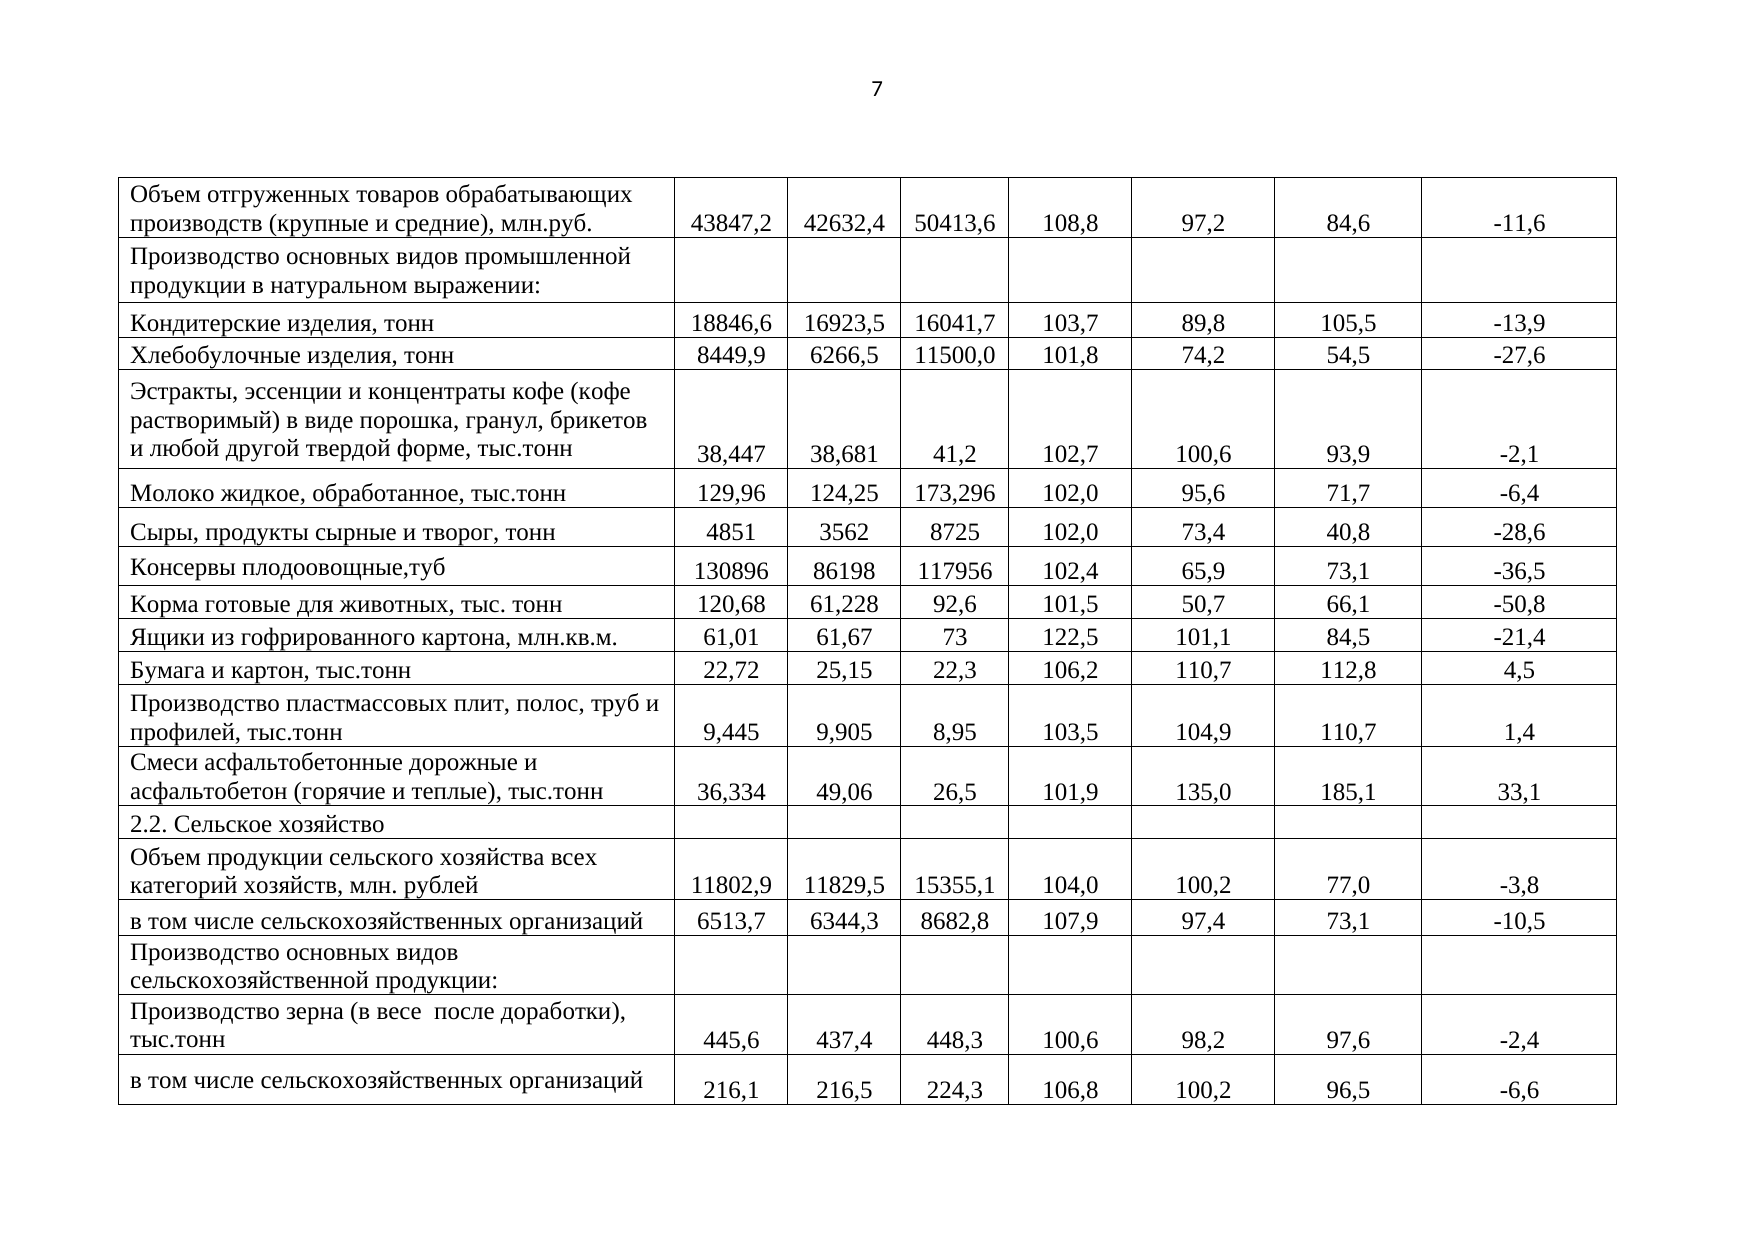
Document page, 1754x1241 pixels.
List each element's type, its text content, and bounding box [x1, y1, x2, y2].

table_cell 96,5 [1275, 1055, 1421, 1104]
table_cell [901, 806, 1008, 838]
table_cell -21,4 [1422, 619, 1616, 651]
table_cell 6266,5 [788, 338, 900, 369]
table_cell Производство основных видов сельскохозяйственной продукции: [119, 936, 674, 994]
table_cell 77,0 [1275, 839, 1421, 899]
table_cell 8449,9 [675, 338, 787, 369]
table_cell 61,01 [675, 619, 787, 651]
table_cell 42632,4 [788, 178, 900, 237]
table_cell [788, 936, 900, 994]
table_cell [1275, 238, 1421, 302]
table_cell 97,6 [1275, 995, 1421, 1054]
table_cell Объем продукции сельского хозяйства всех категорий хозяйств, млн. рублей [119, 839, 674, 899]
table_cell 101,8 [1009, 338, 1131, 369]
table_cell 73,1 [1275, 547, 1421, 585]
table_cell 93,9 [1275, 370, 1421, 468]
table_cell -10,5 [1422, 900, 1616, 935]
table_cell 73,4 [1132, 508, 1274, 546]
table_cell Производство основных видов промышленной продукции в натуральном выражении: [119, 238, 674, 302]
table_cell 8682,8 [901, 900, 1008, 935]
table_cell 117956 [901, 547, 1008, 585]
table_cell 11500,0 [901, 338, 1008, 369]
table_cell 104,0 [1009, 839, 1131, 899]
table_cell Молоко жидкое, обработанное, тыс.тонн [119, 469, 674, 507]
table_cell 6344,3 [788, 900, 900, 935]
table_cell 445,6 [675, 995, 787, 1054]
table_cell [788, 238, 900, 302]
table_cell [675, 238, 787, 302]
table_cell 97,4 [1132, 900, 1274, 935]
table_cell 173,296 [901, 469, 1008, 507]
table_cell 84,5 [1275, 619, 1421, 651]
table_cell 16041,7 [901, 303, 1008, 337]
table_cell Корма готовые для животных, тыс. тонн [119, 586, 674, 618]
table_cell -6,6 [1422, 1055, 1616, 1104]
table_cell [1422, 936, 1616, 994]
table_cell [1132, 936, 1274, 994]
table_cell 100,2 [1132, 1055, 1274, 1104]
table_cell 103,7 [1009, 303, 1131, 337]
table_cell 86198 [788, 547, 900, 585]
table_cell 112,8 [1275, 652, 1421, 683]
table_cell 124,25 [788, 469, 900, 507]
table_cell [675, 936, 787, 994]
table_cell Объем отгруженных товаров обрабатывающих производств (крупные и средние), млн.руб. [119, 178, 674, 237]
table_cell 50,7 [1132, 586, 1274, 618]
table_cell Производство зерна (в весе после доработки), тыс.тонн [119, 995, 674, 1054]
table_cell 33,1 [1422, 747, 1616, 805]
table_cell 54,5 [1275, 338, 1421, 369]
table_cell 6513,7 [675, 900, 787, 935]
table_cell 65,9 [1132, 547, 1274, 585]
table_cell 130896 [675, 547, 787, 585]
table_cell 101,5 [1009, 586, 1131, 618]
table_cell [1132, 238, 1274, 302]
table_cell 101,1 [1132, 619, 1274, 651]
table_cell 43847,2 [675, 178, 787, 237]
table_cell Бумага и картон, тыс.тонн [119, 652, 674, 683]
table_cell 102,0 [1009, 469, 1131, 507]
table_cell 26,5 [901, 747, 1008, 805]
table_cell 3562 [788, 508, 900, 546]
table_cell [788, 806, 900, 838]
table_cell 105,5 [1275, 303, 1421, 337]
table_cell 448,3 [901, 995, 1008, 1054]
table_cell [675, 806, 787, 838]
table_cell Кондитерские изделия, тонн [119, 303, 674, 337]
table_cell -50,8 [1422, 586, 1616, 618]
table_cell [1009, 936, 1131, 994]
table_cell 71,7 [1275, 469, 1421, 507]
table_cell Сыры, продукты сырные и творог, тонн [119, 508, 674, 546]
table_cell 185,1 [1275, 747, 1421, 805]
table_cell [1009, 238, 1131, 302]
table_cell 110,7 [1132, 652, 1274, 683]
table_cell 216,1 [675, 1055, 787, 1104]
table_cell 8,95 [901, 685, 1008, 746]
table_cell 216,5 [788, 1055, 900, 1104]
table_cell -11,6 [1422, 178, 1616, 237]
table_cell в том числе сельскохозяйственных организаций [119, 900, 674, 935]
table_cell 122,5 [1009, 619, 1131, 651]
table_cell -27,6 [1422, 338, 1616, 369]
table_cell 41,2 [901, 370, 1008, 468]
table_cell 9,905 [788, 685, 900, 746]
table_cell 66,1 [1275, 586, 1421, 618]
table_cell 107,9 [1009, 900, 1131, 935]
table_cell 38,681 [788, 370, 900, 468]
table_cell 104,9 [1132, 685, 1274, 746]
table_cell 100,6 [1132, 370, 1274, 468]
table_cell 102,4 [1009, 547, 1131, 585]
table_cell [901, 238, 1008, 302]
table_cell 89,8 [1132, 303, 1274, 337]
table_cell в том числе сельскохозяйственных организаций [119, 1055, 674, 1104]
table_cell 4,5 [1422, 652, 1616, 683]
table_cell 73 [901, 619, 1008, 651]
table_cell 15355,1 [901, 839, 1008, 899]
table_cell 100,2 [1132, 839, 1274, 899]
table_cell 11802,9 [675, 839, 787, 899]
table_cell 437,4 [788, 995, 900, 1054]
table_cell [1009, 806, 1131, 838]
table_cell -13,9 [1422, 303, 1616, 337]
table_cell 61,228 [788, 586, 900, 618]
table_cell 97,2 [1132, 178, 1274, 237]
table_cell [1132, 806, 1274, 838]
table_cell 49,06 [788, 747, 900, 805]
table_cell -2,4 [1422, 995, 1616, 1054]
table_cell 129,96 [675, 469, 787, 507]
table_cell -28,6 [1422, 508, 1616, 546]
table_cell 36,334 [675, 747, 787, 805]
table_cell 4851 [675, 508, 787, 546]
table_cell 110,7 [1275, 685, 1421, 746]
table_cell 8725 [901, 508, 1008, 546]
table_cell 9,445 [675, 685, 787, 746]
table_cell -3,8 [1422, 839, 1616, 899]
table_cell [1275, 806, 1421, 838]
table_cell 38,447 [675, 370, 787, 468]
table_cell 106,2 [1009, 652, 1131, 683]
table_cell 73,1 [1275, 900, 1421, 935]
table_cell 11829,5 [788, 839, 900, 899]
table_cell 102,7 [1009, 370, 1131, 468]
table_cell 106,8 [1009, 1055, 1131, 1104]
table_cell Ящики из гофрированного картона, млн.кв.м. [119, 619, 674, 651]
table_cell 103,5 [1009, 685, 1131, 746]
table_cell Консервы плодоовощные,туб [119, 547, 674, 585]
table_cell 22,72 [675, 652, 787, 683]
table_cell [1422, 806, 1616, 838]
table_cell 108,8 [1009, 178, 1131, 237]
table_cell 2.2. Сельское хозяйство [119, 806, 674, 838]
table_cell 25,15 [788, 652, 900, 683]
table_cell -6,4 [1422, 469, 1616, 507]
table_cell [901, 936, 1008, 994]
table_cell -2,1 [1422, 370, 1616, 468]
table_cell -36,5 [1422, 547, 1616, 585]
table_cell Хлебобулочные изделия, тонн [119, 338, 674, 369]
table_cell 135,0 [1132, 747, 1274, 805]
table_cell 100,6 [1009, 995, 1131, 1054]
table_cell 95,6 [1132, 469, 1274, 507]
table_cell 120,68 [675, 586, 787, 618]
table_cell [1275, 936, 1421, 994]
table_cell 22,3 [901, 652, 1008, 683]
table_cell 98,2 [1132, 995, 1274, 1054]
table_cell 84,6 [1275, 178, 1421, 237]
table_cell 224,3 [901, 1055, 1008, 1104]
table_cell 16923,5 [788, 303, 900, 337]
table_cell Эстракты, эссенции и концентраты кофе (кофе растворимый) в виде порошка, гранул, брикетов и любой другой твердой форме, тыс.тонн [119, 370, 674, 468]
table_cell 18846,6 [675, 303, 787, 337]
table_cell Производство пластмассовых плит, полос, труб и профилей, тыс.тонн [119, 685, 674, 746]
table_cell Смеси асфальтобетонные дорожные и асфальтобетон (горячие и теплые), тыс.тонн [119, 747, 674, 805]
table_cell 61,67 [788, 619, 900, 651]
table_cell 74,2 [1132, 338, 1274, 369]
table_cell 102,0 [1009, 508, 1131, 546]
table_cell 101,9 [1009, 747, 1131, 805]
table_cell [1422, 238, 1616, 302]
table_cell 92,6 [901, 586, 1008, 618]
table_cell 40,8 [1275, 508, 1421, 546]
table_cell 50413,6 [901, 178, 1008, 237]
table_cell 1,4 [1422, 685, 1616, 746]
